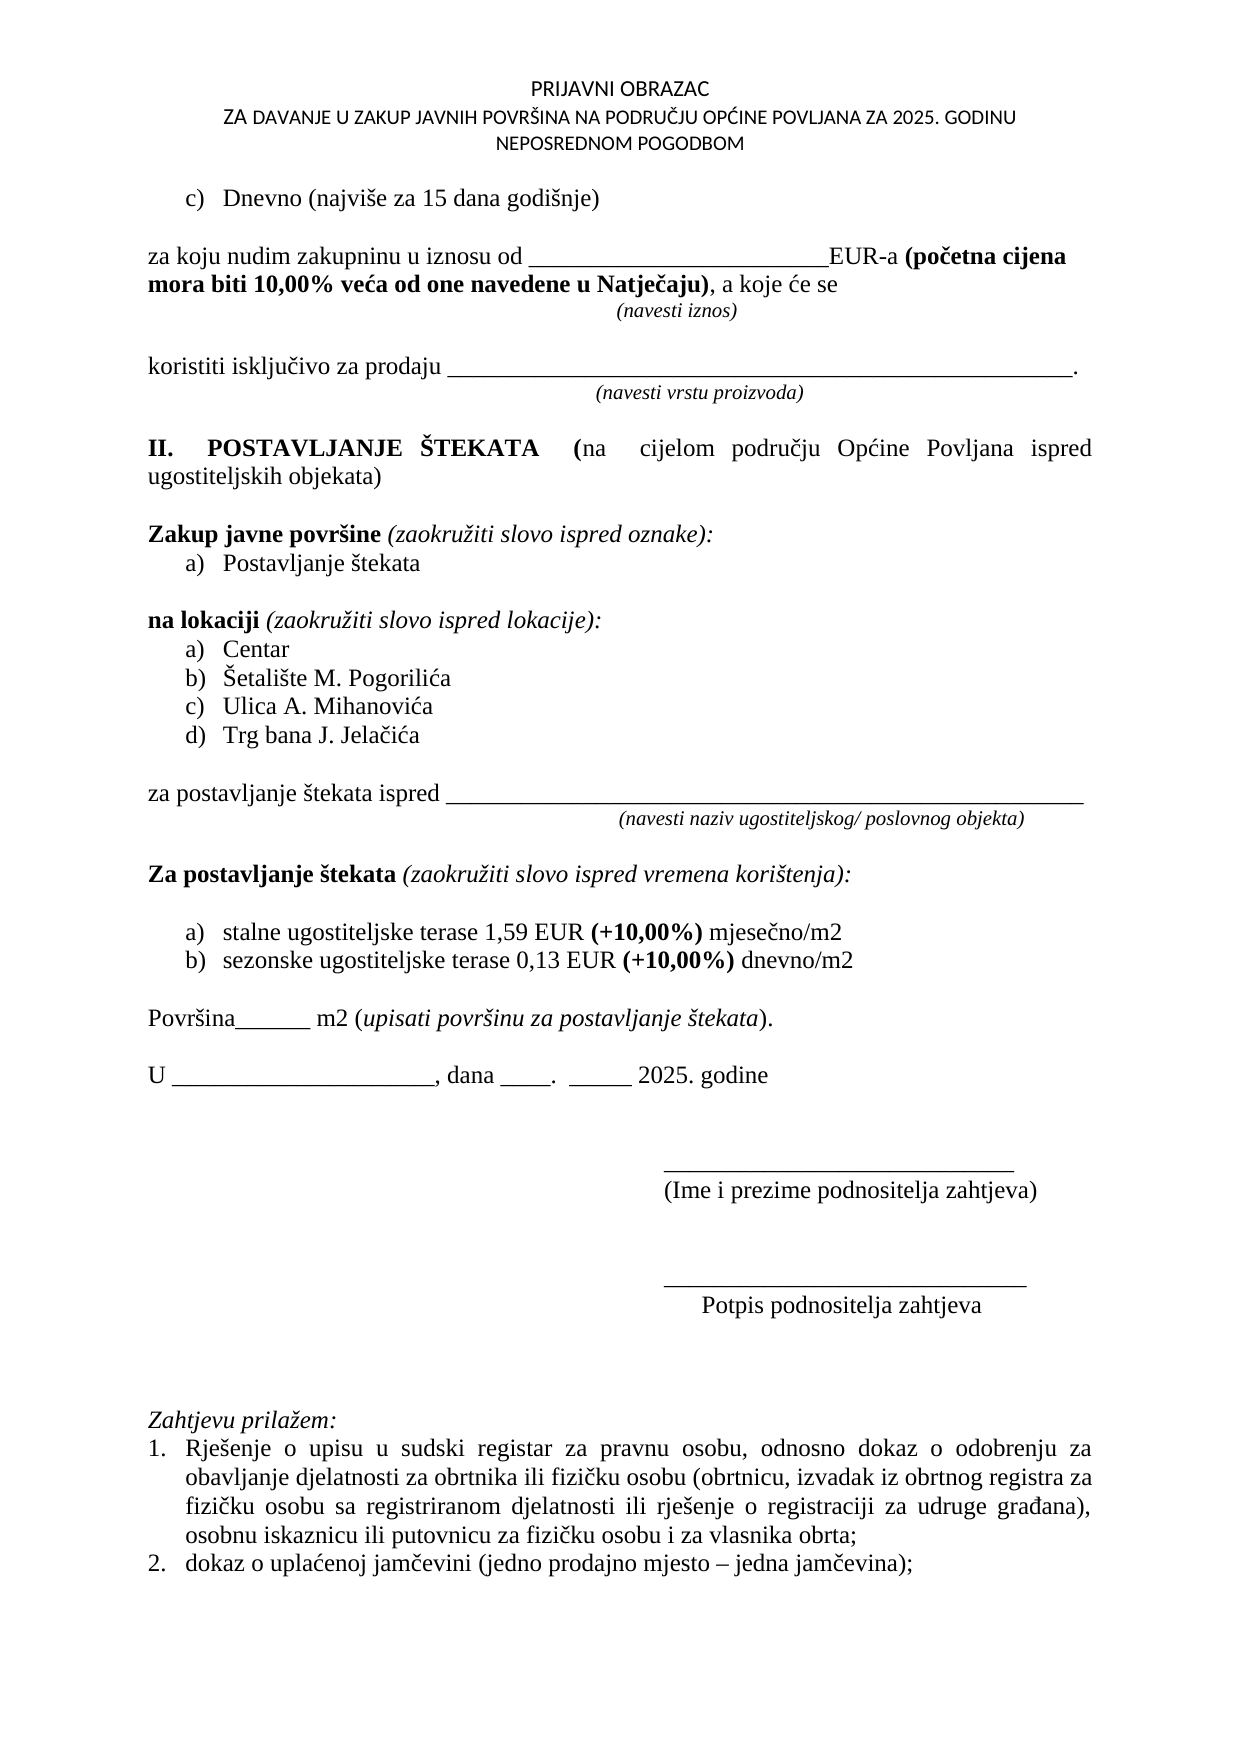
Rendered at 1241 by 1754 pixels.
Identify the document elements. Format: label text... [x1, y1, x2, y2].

list Postavljanje štekata [185, 548, 1093, 576]
text Površina______ m2 (upisati površinu za postavljanje štekata). [148, 1003, 1093, 1032]
list Dnevno (najviše za 15 dana godišnje) [185, 183, 1093, 212]
text za koju nudim zakupninu u iznosu od ________________________EUR-a (početna cijena mora biti 10,00% veća od one navedene u Natječaju), a koje će se [148, 241, 1093, 298]
text (navesti vrstu proizvoda) [148, 380, 1093, 404]
text koristiti isključivo za prodaju __________________________________________________. [148, 351, 1093, 380]
list Šetalište M. Pogorilića [185, 663, 1093, 691]
list Trg bana J. Jelačića [185, 720, 1093, 749]
text na lokaciji (zaokružiti slovo ispred lokacije): [148, 605, 1093, 634]
text ____________________________ [664, 1146, 1093, 1175]
text Za postavljanje štekata (zaokružiti slovo ispred vremena korištenja): [148, 859, 1093, 888]
list (navesti naziv ugostiteljskog/ poslovnog objekta) [223, 806, 1093, 830]
text Zakup javne površine (zaokružiti slovo ispred oznake): [148, 519, 1093, 548]
text (navesti iznos) [148, 298, 1093, 322]
list dokaz o uplaćenoj jamčevini (jedno prodajno mjesto – jedna jamčevina); [148, 1548, 1093, 1577]
text (Ime i prezime podnositelja zahtjeva) [664, 1175, 1093, 1203]
text Potpis podnositelja zahtjeva [664, 1290, 1093, 1318]
text II. POSTAVLJANJE ŠTEKATA (na cijelom području Općine Povljana ispred ugostiteljskih objekata) [148, 433, 1093, 490]
list Centar [185, 634, 1093, 663]
list Ulica A. Mihanovića [185, 691, 1093, 720]
text _____________________________ [664, 1261, 1093, 1290]
text za postavljanje štekata ispred ___________________________________________________ [148, 778, 1093, 806]
list Rješenje o upisu u sudski registar za pravnu osobu, odnosno dokaz o odobrenju za obavljanje djelatnosti za obrtnika ili fizičku osobu (obrtnicu, izvadak iz obrtnog registra za fizičku osobu sa registriranom djelatnosti ili rješenje o registraciji za udruge građana), osobnu iskaznicu ili putovnicu za fizičku osobu i za vlasnika obrta; [148, 1433, 1093, 1548]
list stalne ugostiteljske terase 1,59 EUR (+10,00%) mjesečno/m2 [185, 917, 1093, 945]
list sezonske ugostiteljske terase 0,13 EUR (+10,00%) dnevno/m2 [185, 945, 1093, 974]
text Zahtjevu prilažem: [148, 1405, 1093, 1433]
text U _____________________, dana ____. _____ 2025. godine [148, 1060, 1093, 1089]
